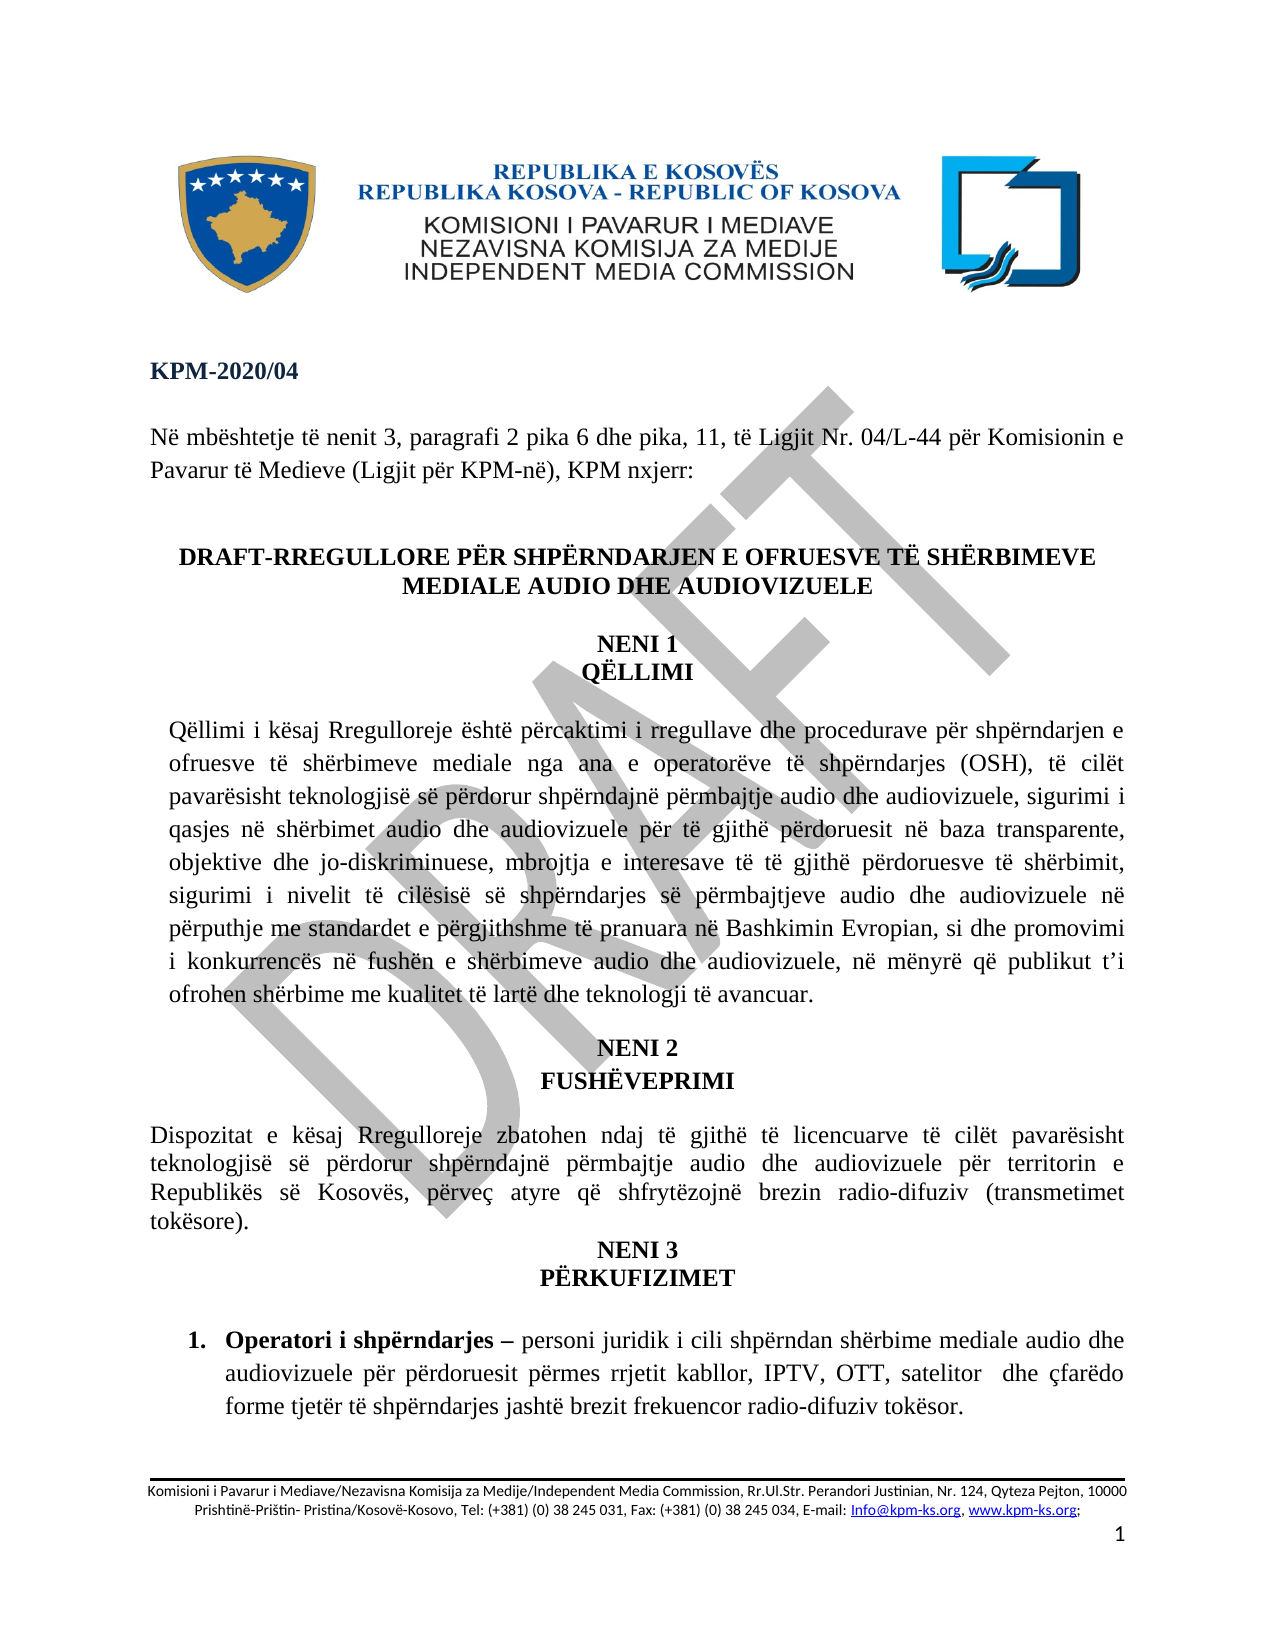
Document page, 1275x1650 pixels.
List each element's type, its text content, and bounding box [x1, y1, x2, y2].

text NENI 2 [150, 1033, 1125, 1062]
list Operatori i shpërndarjes – personi juridik i cili shpërndan shërbime mediale audio dhe audiovizuele për përdoruesit përmes rrjetit kabllor, IPTV, OTT, satelitor dhe çfarëdo forme tjetër të shpërndarjes jashtë brezit frekuencor radio-difuziv tokësor. [187, 1325, 1125, 1420]
text PËRKUFIZIMET [150, 1263, 1125, 1292]
text DRAFT-RREGULLORE PËR SHPËRNDARJEN E OFRUESVE TË SHËRBIMEVE MEDIALE AUDIO DHE AUDIOVIZUELE [150, 542, 1125, 600]
text KPM-2020/04 [150, 356, 1125, 385]
text Qëllimi i kësaj Rregulloreje është përcaktimi i rregullave dhe procedurave për shpërndarjen e ofruesve të shërbimeve mediale nga ana e operatorëve të shpërndarjes (OSH), të cilët pavarësisht teknologjisë së përdorur shpërndajnë përmbajtje audio dhe audiovizuele, sigurimi i qasjes në shërbimet audio dhe audiovizuele për të gjithë përdoruesit në baza transparente, objektive dhe jo-diskriminuese, mbrojtja e interesave të të gjithë përdoruesve të shërbimit, sigurimi i nivelit të cilësisë së shpërndarjes së përmbajtjeve audio dhe audiovizuele në përputhje me standardet e përgjithshme të pranuara në Bashkimin Evropian, si dhe promovimi i konkurrencës në fushën e shërbimeve audio dhe audiovizuele, në mënyrë që publikut t’i ofrohen shërbime me kualitet të lartë dhe teknologji të avancuar. [169, 715, 1125, 1008]
text NENI 3 [150, 1235, 1125, 1263]
text FUSHËVEPRIMI [150, 1066, 1125, 1095]
text NENI 1 [150, 629, 1125, 657]
text Dispozitat e kësaj Rregulloreje zbatohen ndaj të gjithë të licencuarve të cilët pavarësisht teknologjisë së përdorur shpërndajnë përmbajtje audio dhe audiovizuele për territorin e Republikës së Kosovës, përveç atyre që shfrytëzojnë brezin radio-difuziv (transmetimet tokësore). [150, 1120, 1125, 1235]
text Në mbështetje të nenit 3, paragrafi 2 pika 6 dhe pika, 11, të Ligjit Nr. 04/L-44 për Komisionin e Pavarur të Medieve (Ligjit për KPM-në), KPM nxjerr: [150, 422, 1125, 484]
picture [150, 150, 1111, 299]
text QËLLIMI [150, 657, 1125, 686]
